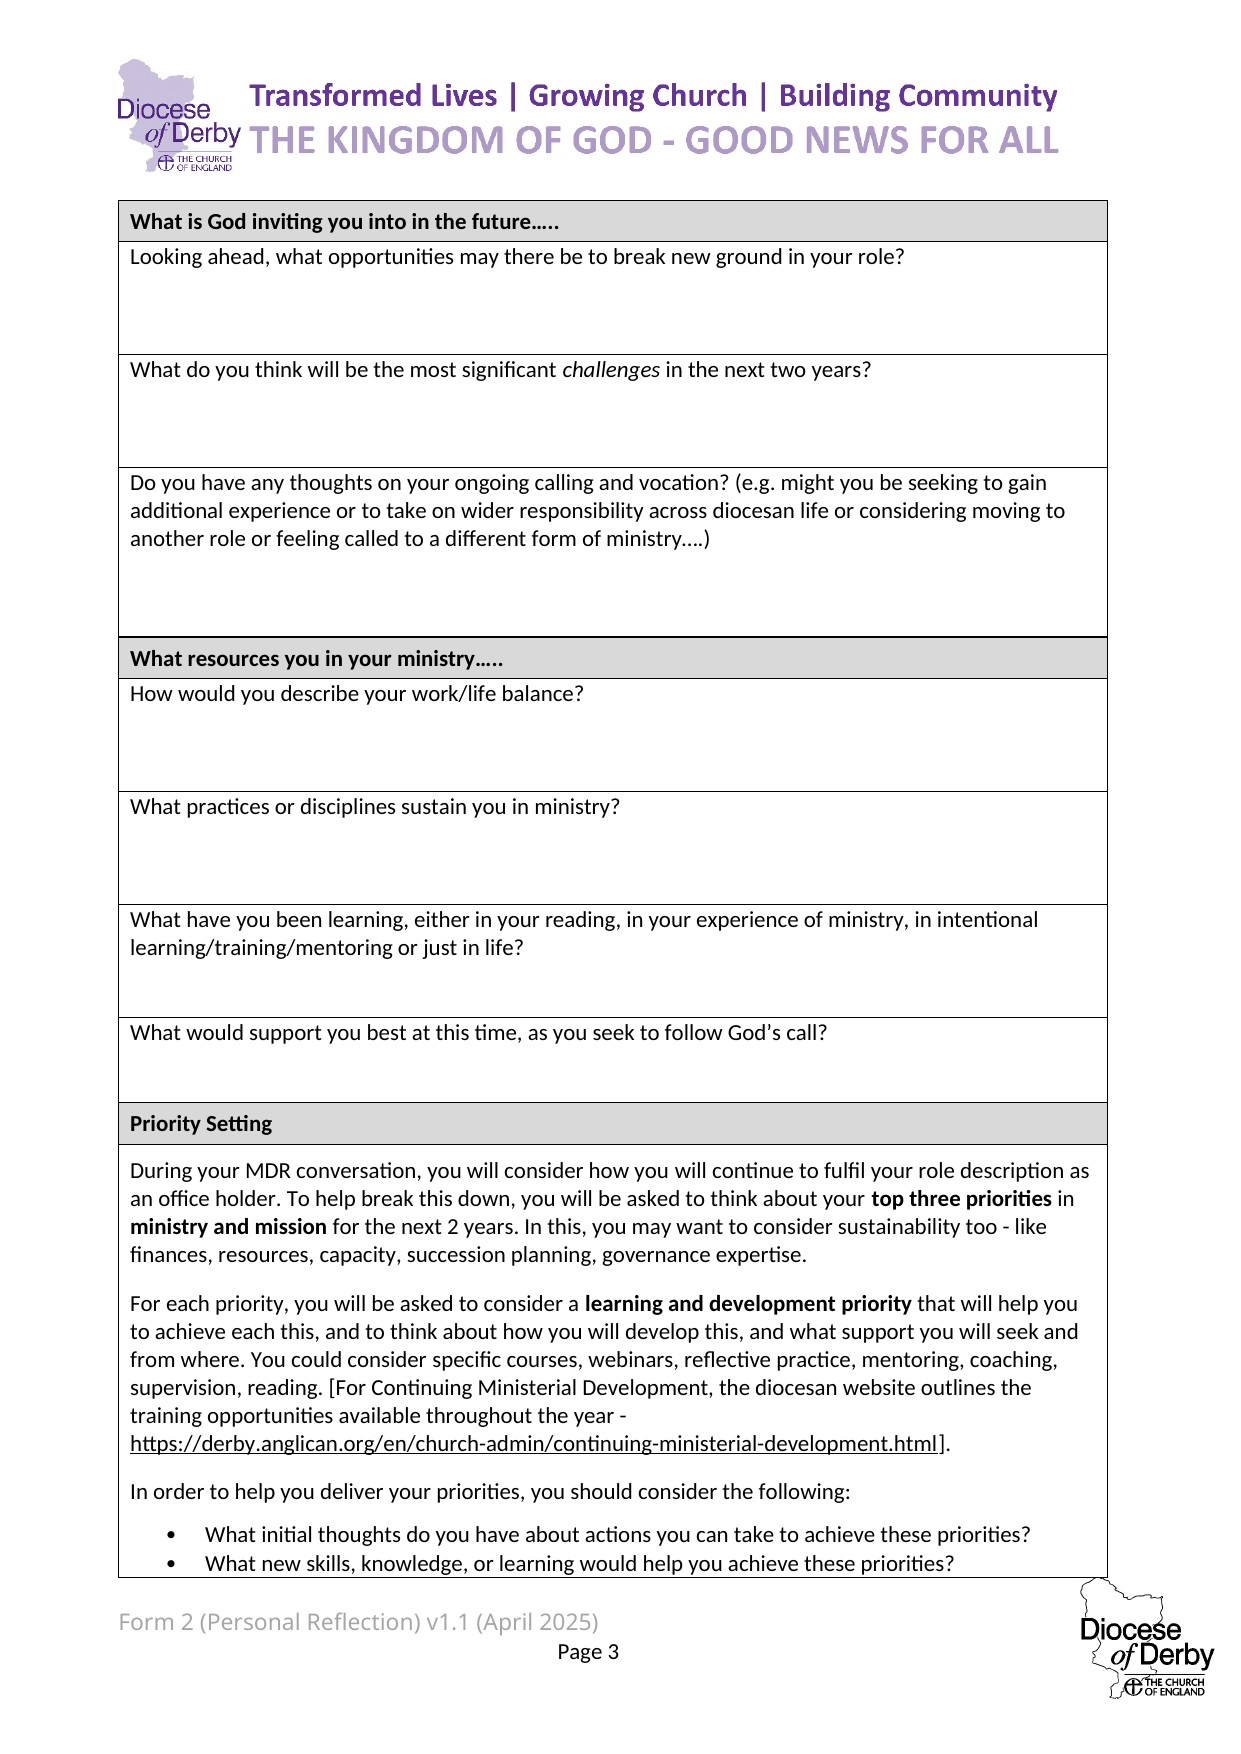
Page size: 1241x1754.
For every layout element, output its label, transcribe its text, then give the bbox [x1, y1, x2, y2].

picture [1066, 1570, 1223, 1712]
table_cell Priority Setting [119, 1103, 1107, 1144]
table_cell Looking ahead, what opportunities may there be to break new ground in your role? [119, 242, 1107, 354]
table_cell What resources you in your ministry….. [119, 638, 1107, 678]
table_cell Do you have any thoughts on your ongoing calling and vocation? (e.g. might you be seeking to gain additional experience or to take on wider responsibility across diocesan life or considering moving to another role or feeling called to a different form of ministry….) [119, 468, 1107, 636]
table_cell What is God inviting you into in the future….. [119, 201, 1107, 241]
table_cell What would support you best at this time, as you seek to follow God’s call? [119, 1018, 1107, 1102]
table_cell How would you describe your work/life balance? [119, 679, 1107, 791]
table_cell What do you think will be the most significant challenges in the next two years? [119, 355, 1107, 467]
table_cell What have you been learning, either in your reading, in your experience of ministry, in intentional learning/training/mentoring or just in life? [119, 905, 1107, 1017]
table_cell What practices or disciplines sustain you in ministry? [119, 792, 1107, 904]
picture [118, 59, 1059, 172]
